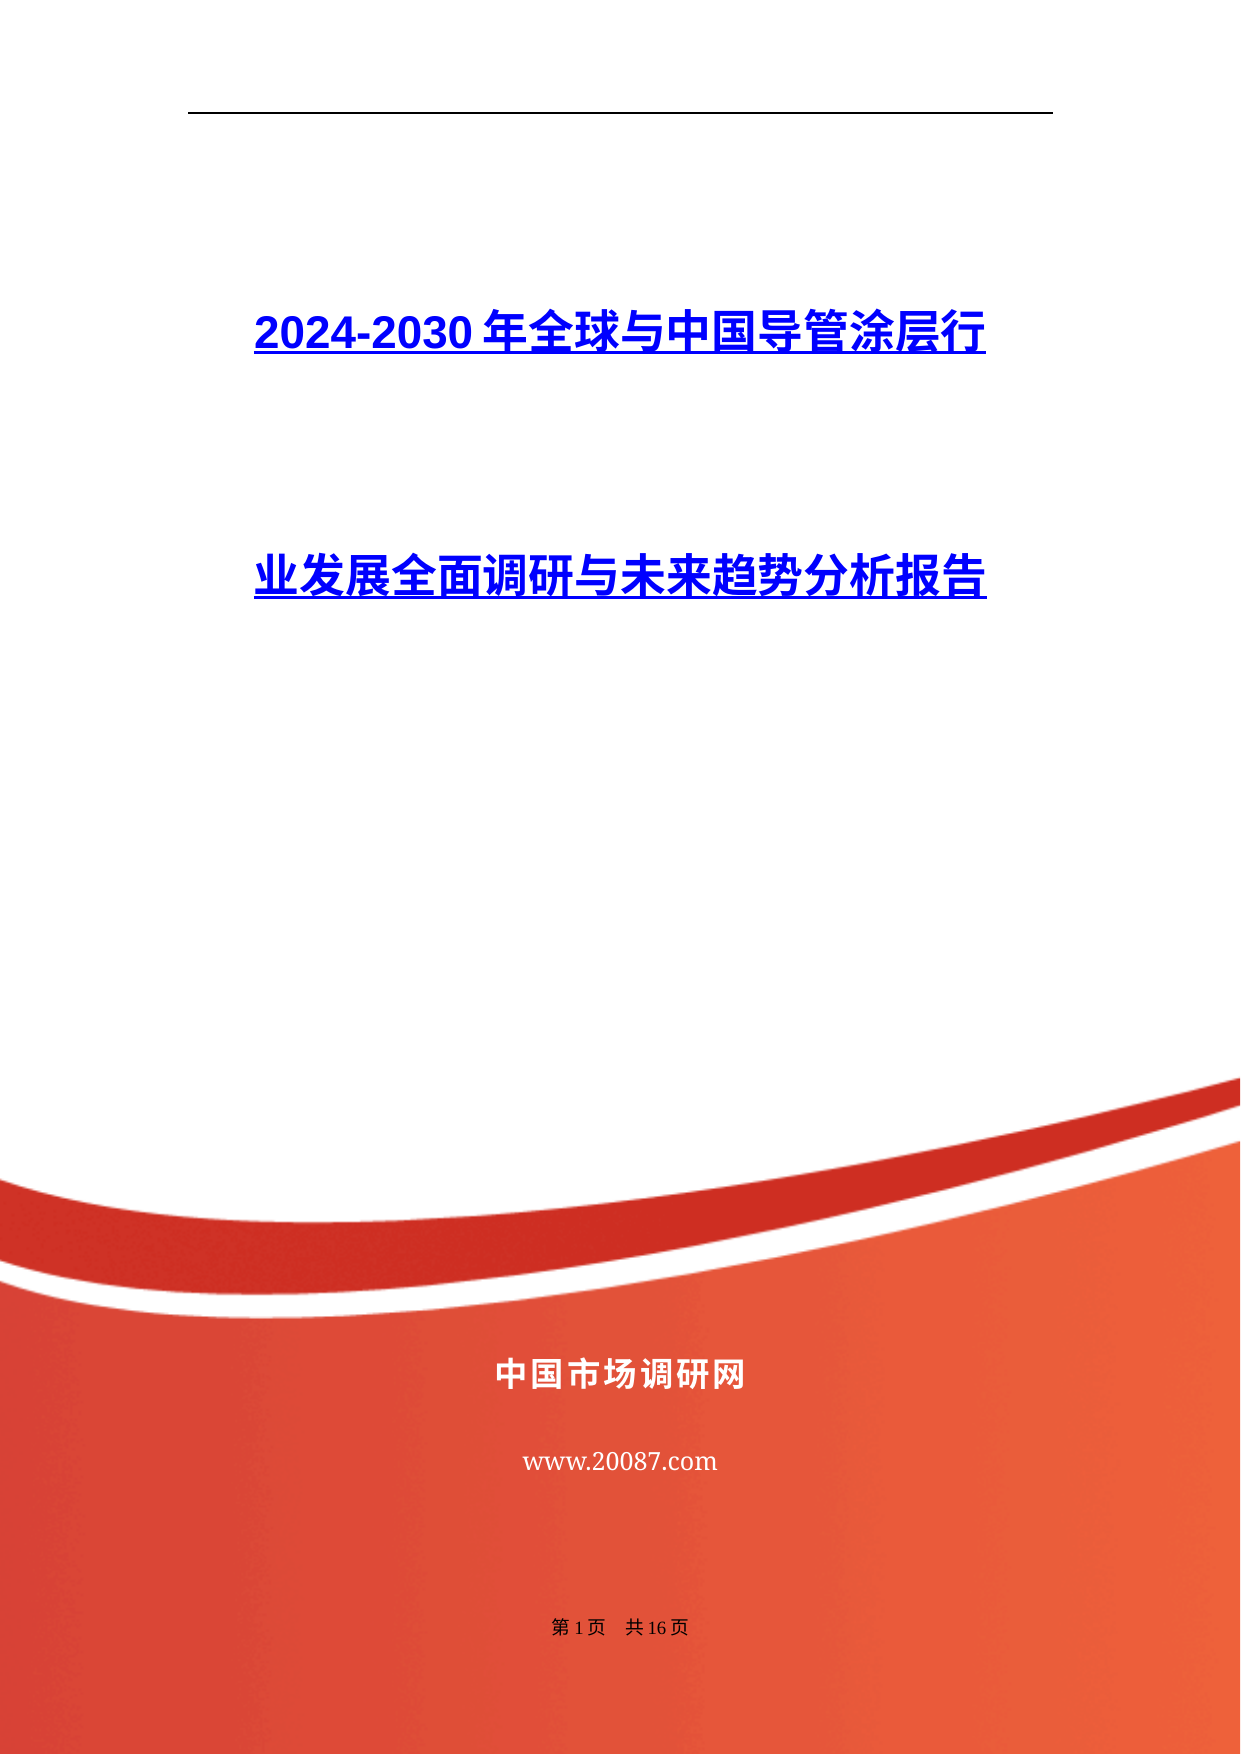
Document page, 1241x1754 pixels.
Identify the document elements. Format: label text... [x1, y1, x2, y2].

table_header 2024-2030年全球与中国导管涂层行业发展全面调研与未来趋势分析报告 [188, 207, 1053, 773]
picture [0, 1006, 1241, 1754]
subtitle 中国市场调研网 [187, 1339, 1053, 1404]
text www.20087.com [187, 1428, 1053, 1493]
